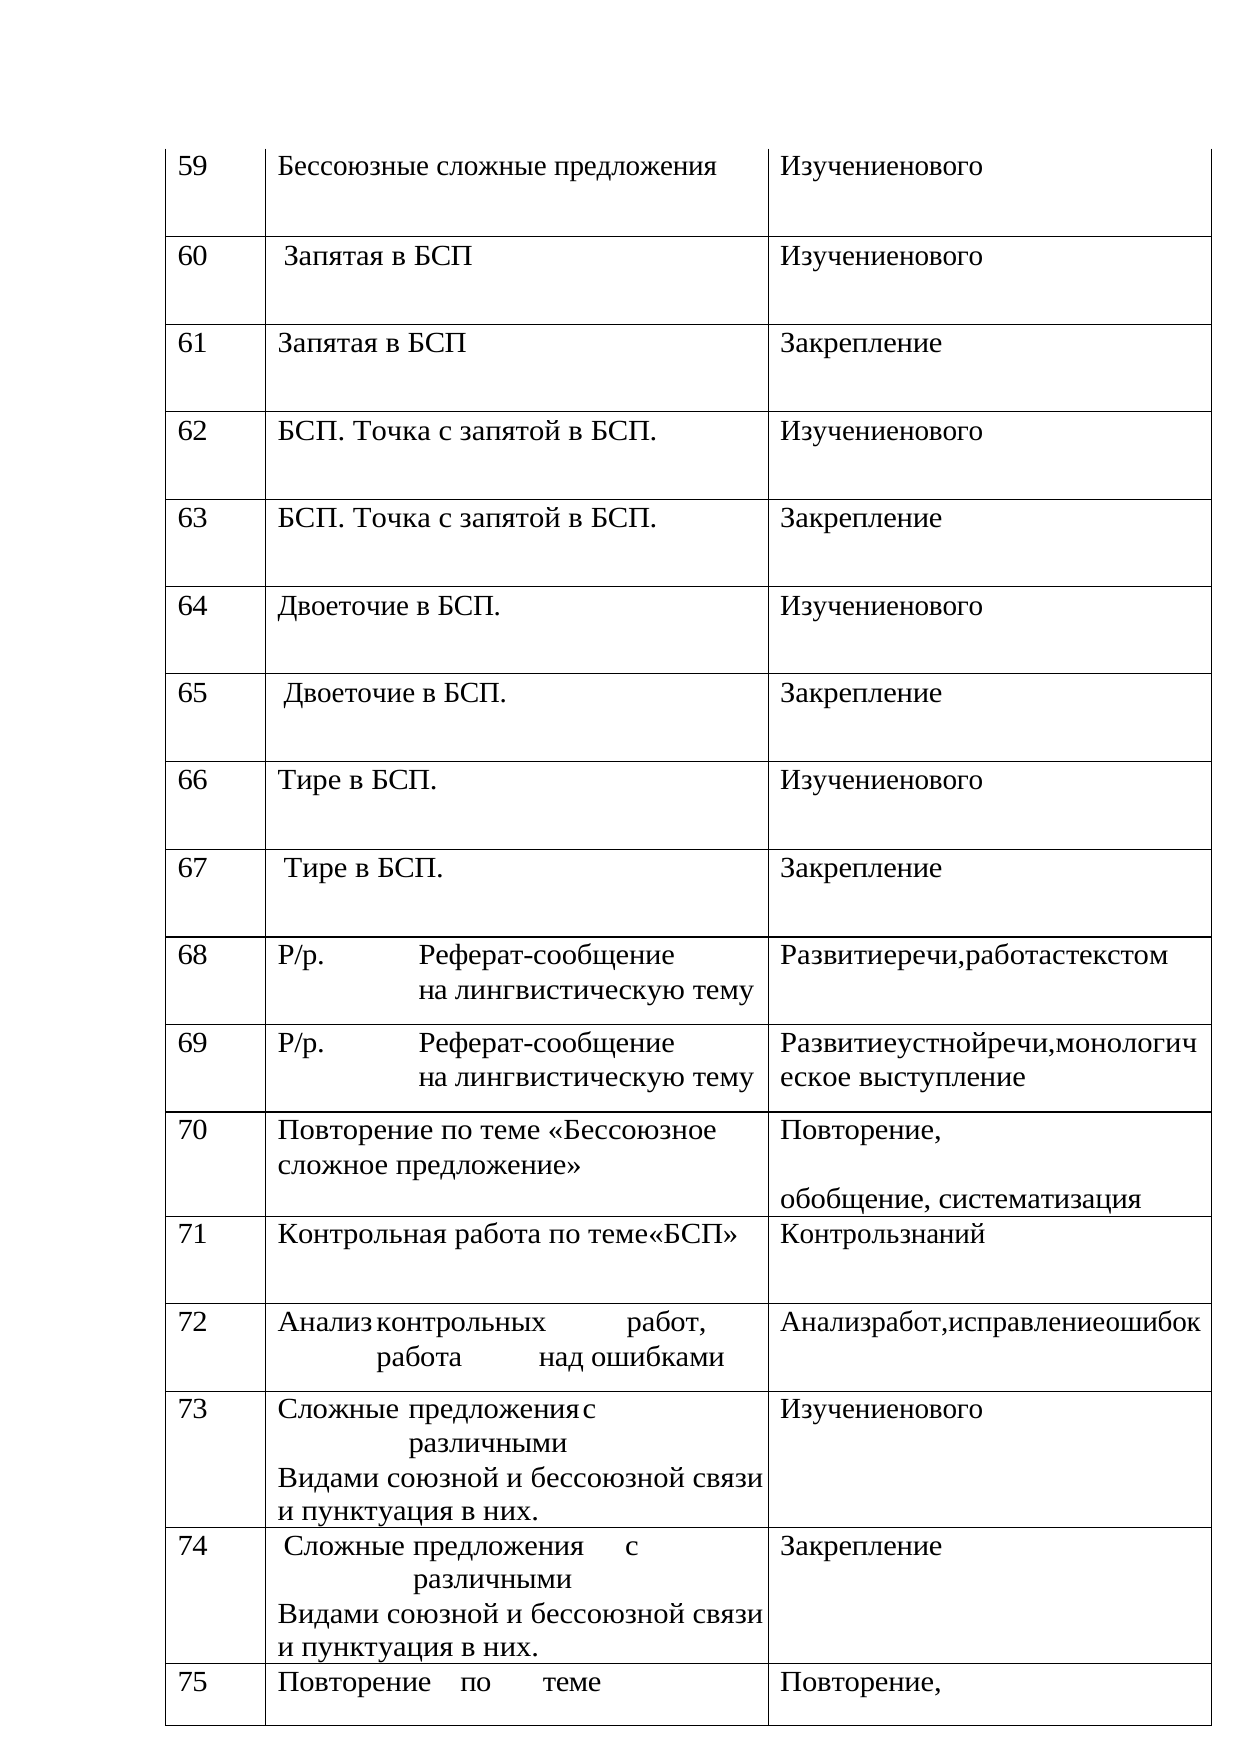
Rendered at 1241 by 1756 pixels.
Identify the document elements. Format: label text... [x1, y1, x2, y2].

table_cell Изучениенового [769, 587, 1211, 673]
table_cell Изучениенового [769, 237, 1211, 323]
table_cell 72 [166, 1304, 265, 1391]
table_header 59 [166, 149, 265, 236]
table_cell Изучениенового [769, 1392, 1211, 1527]
table_cell 60 [166, 237, 265, 323]
table_cell 71 [166, 1217, 265, 1303]
table_cell Повторение по теме «Бессоюзное сложное предложение» [266, 1113, 768, 1216]
table_cell Тире в БСП. [266, 762, 768, 849]
table_cell 74 [166, 1528, 265, 1663]
table_cell 67 [166, 850, 265, 936]
table_cell 69 [166, 1025, 265, 1111]
table_cell Закрепление [769, 325, 1211, 411]
table_cell Двоеточие в БСП. [266, 674, 768, 761]
table_cell БСП. Точка с запятой в БСП. [266, 500, 768, 586]
table_cell 66 [166, 762, 265, 849]
table_cell Изучениенового [769, 412, 1211, 498]
table_cell 64 [166, 587, 265, 673]
table_cell 70 [166, 1113, 265, 1216]
table_cell Развитиеречи,работастекстом [769, 938, 1211, 1024]
table_cell Анализ контрольных работ, работа над ошибками [266, 1304, 768, 1391]
table_header Изучениенового [769, 149, 1211, 236]
table_cell Двоеточие в БСП. [266, 587, 768, 673]
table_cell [266, 1664, 768, 1725]
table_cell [769, 1664, 1211, 1725]
table_cell Контрользнаний [769, 1217, 1211, 1303]
table_cell Анализработ,исправлениеошибок [769, 1304, 1211, 1391]
table_cell Запятая в БСП [266, 325, 768, 411]
table_cell Развитиеустнойречи,монологическое выступление [769, 1025, 1211, 1111]
table_cell Р/р. Реферат-сообщение на лингвистическую тему [266, 1025, 768, 1111]
table_cell Сложные предложения с различными Видами союзной и бессоюзной связи и пунктуация в них. [266, 1528, 768, 1663]
table_cell Запятая в БСП [266, 237, 768, 323]
table_cell 73 [166, 1392, 265, 1527]
table_cell Контрольная работа по теме«БСП» [266, 1217, 768, 1303]
table_cell 68 [166, 938, 265, 1024]
table_cell Р/р. Реферат-сообщение на лингвистическую тему [266, 938, 768, 1024]
table_cell БСП. Точка с запятой в БСП. [266, 412, 768, 498]
table_cell 75 [166, 1664, 265, 1725]
table_cell Тире в БСП. [266, 850, 768, 936]
table_cell Закрепление [769, 500, 1211, 586]
table_cell Сложные предложения с различными Видами союзной и бессоюзной связи и пунктуация в них. [266, 1392, 768, 1527]
table_cell Закрепление [769, 674, 1211, 761]
table_cell 65 [166, 674, 265, 761]
table_cell Изучениенового [769, 762, 1211, 849]
table_cell 62 [166, 412, 265, 498]
table_cell Повторение, обобщение, систематизация [769, 1113, 1211, 1216]
table_header Бессоюзные сложные предложения [266, 149, 768, 236]
table_cell 63 [166, 500, 265, 586]
table_cell 61 [166, 325, 265, 411]
table_cell Закрепление [769, 850, 1211, 936]
table_cell Закрепление [769, 1528, 1211, 1663]
